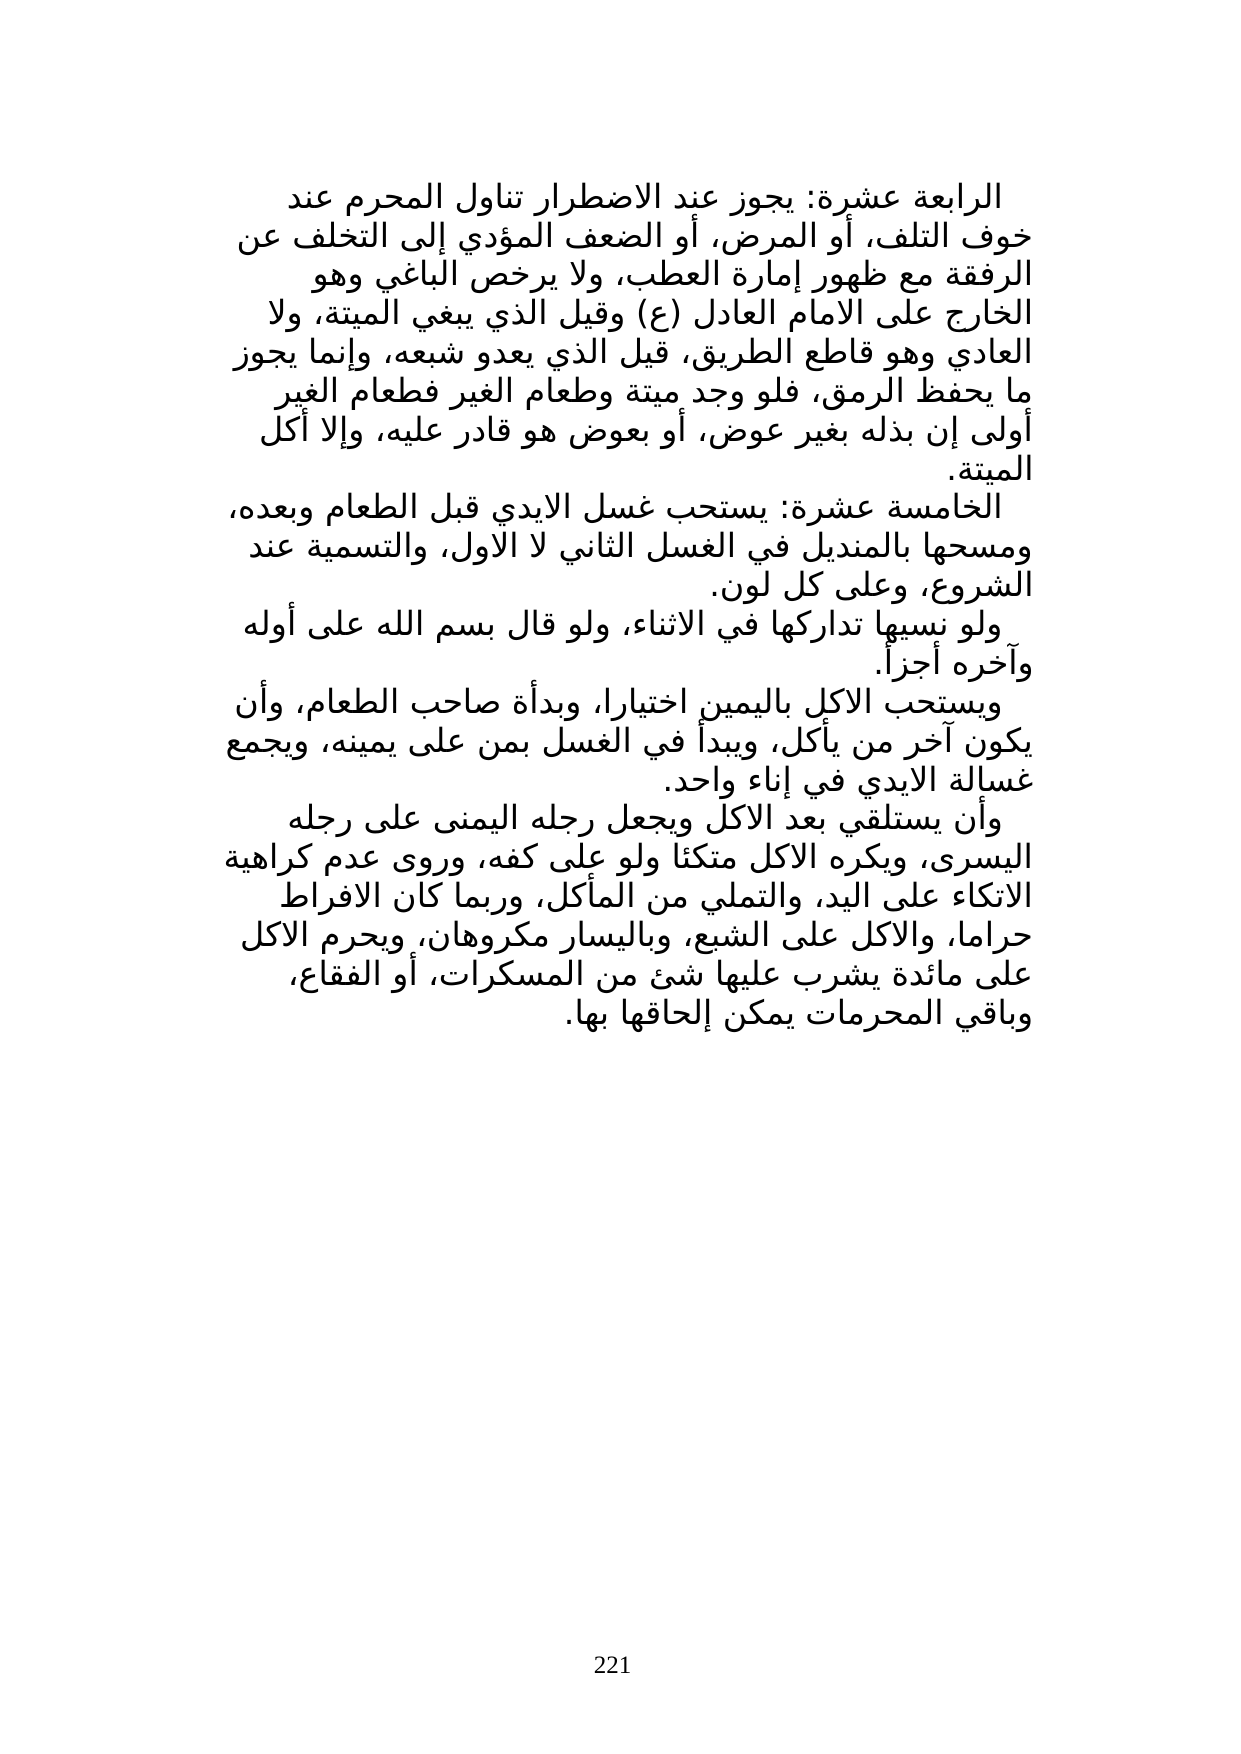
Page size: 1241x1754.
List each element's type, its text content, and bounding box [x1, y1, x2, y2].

text ولو نسيها تداركها في الاثناء، ولو قال بسم الله على أوله وآخره أجزأ. [222, 604, 1033, 682]
text الرابعة عشرة: يجوز عند الاضطرار تناول المحرم عند خوف التلف، أو المرض، أو الضعف المؤدي إلى التخلف عن الرفقة مع ظهور إمارة العطب، ولا يرخص الباغي وهو الخارج على الامام العادل (ع) وقيل الذي يبغي الميتة، ولا العادي وهو قاطع الطريق، قيل الذي يعدو شبعه، وإنما يجوز ما يحفظ الرمق، فلو وجد ميتة وطعام الغير فطعام الغير أولى إن بذله بغير عوض، أو بعوض هو قادر عليه، وإلا أكل الميتة. [222, 177, 1033, 488]
text الخامسة عشرة: يستحب غسل الايدي قبل الطعام وبعده، ومسحها بالمنديل في الغسل الثاني لا الاول، والتسمية عند الشروع، وعلى كل لون. [222, 488, 1033, 604]
text وأن يستلقي بعد الاكل ويجعل رجله اليمنى على رجله اليسرى، ويكره الاكل متكئا ولو على كفه، وروى عدم كراهية الاتكاء على اليد، والتملي من المأكل، وربما كان الافراط حراما، والاكل على الشبع، وباليسار مكروهان، ويحرم الاكل على مائدة يشرب عليها شئ من المسكرات، أو الفقاع، وباقي المحرمات يمكن إلحاقها بها. [222, 799, 1033, 1032]
text ويستحب الاكل باليمين اختيارا، وبدأة صاحب الطعام، وأن يكون آخر من يأكل، ويبدأ في الغسل بمن على يمينه، ويجمع غسالة الايدي في إناء واحد. [222, 682, 1033, 799]
